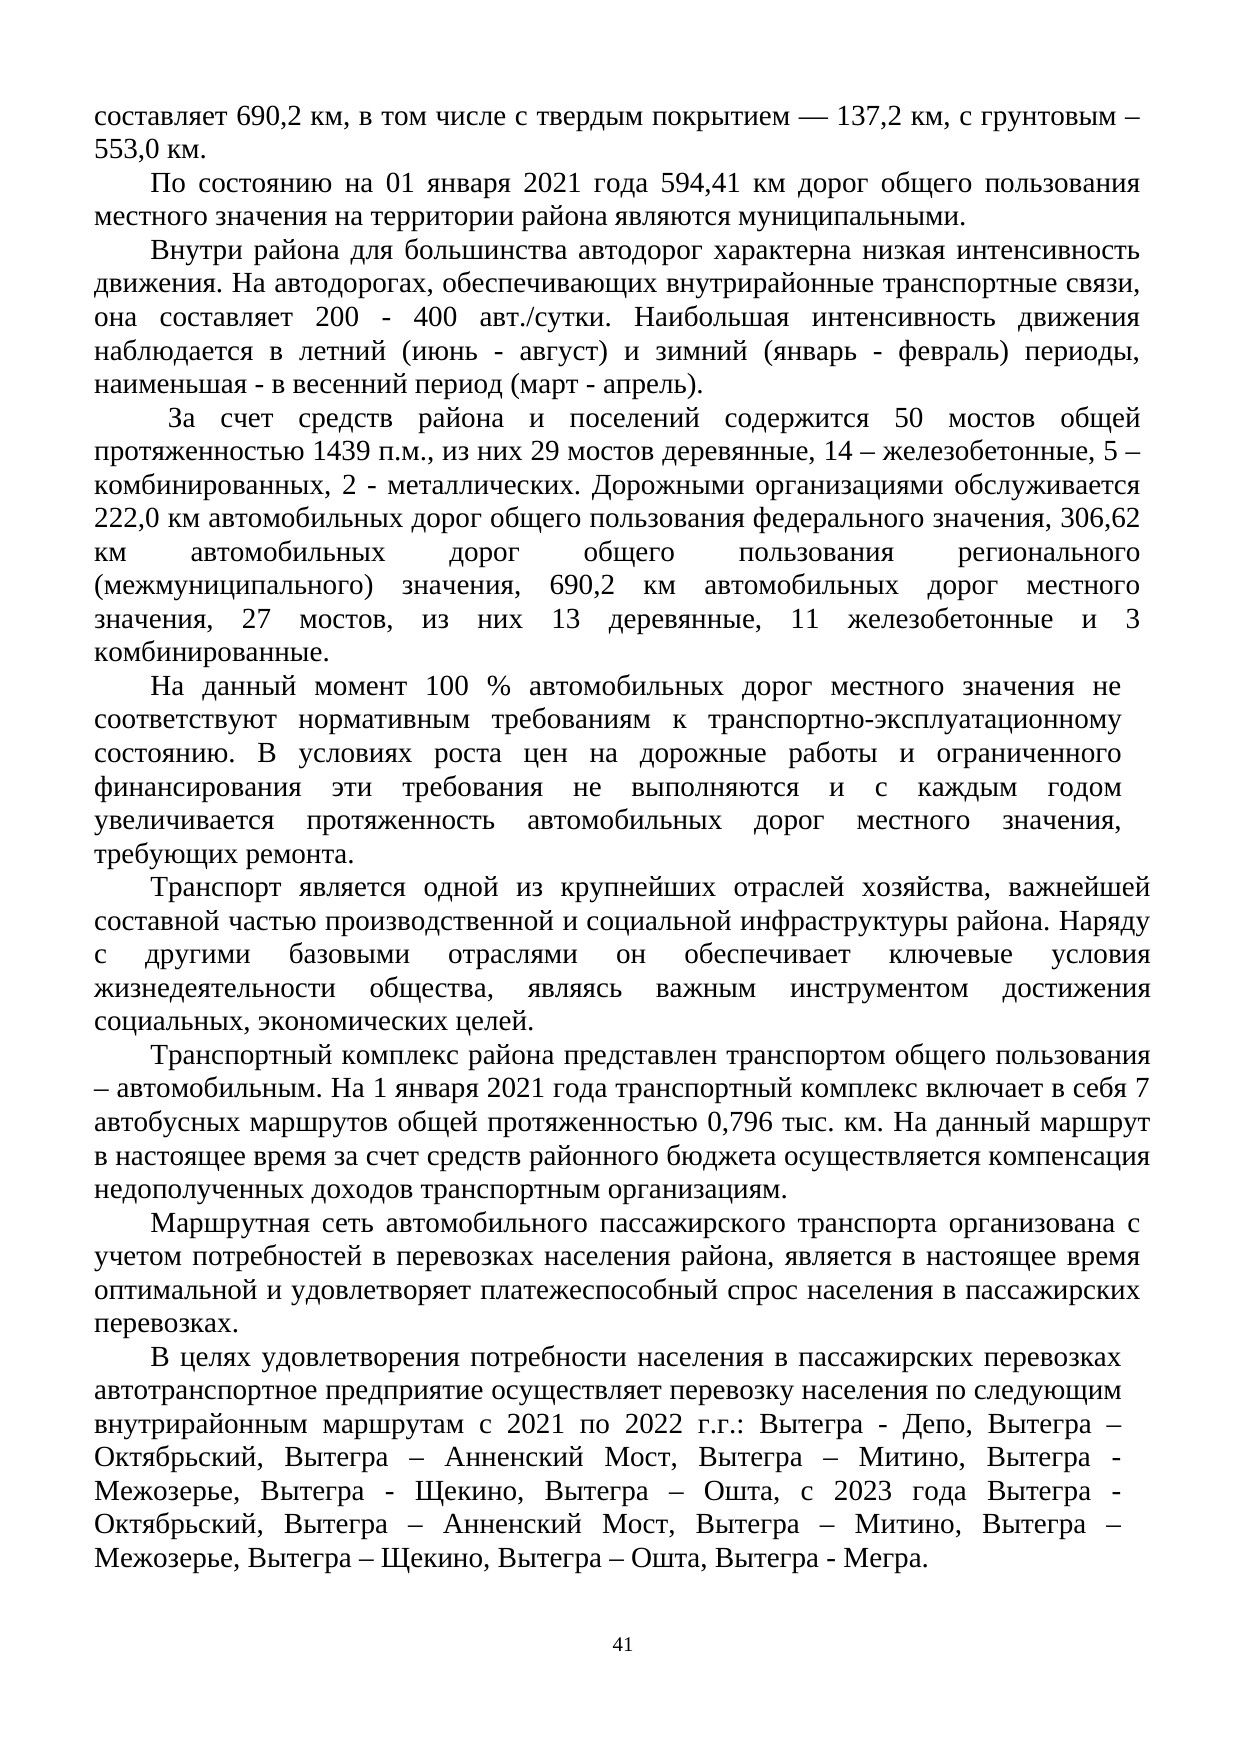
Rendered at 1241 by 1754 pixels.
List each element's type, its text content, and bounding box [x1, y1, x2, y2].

text На данный момент 100 % автомобильных дорог местного значения не соответствуют нормативным требованиям к транспортно-эксплуатационному состоянию. В условиях роста цен на дорожные работы и ограниченного финансирования эти требования не выполняются и с каждым годом увеличивается протяженность автомобильных дорог местного значения, требующих ремонта. [94, 668, 1122, 869]
text В целях удовлетворения потребности населения в пассажирских перевозках автотранспортное предприятие осуществляет перевозку населения по следующим внутрирайонным маршрутам с 2021 по 2022 г.г.: Вытегра - Депо, Вытегра – Октябрьский, Вытегра – Анненский Мост, Вытегра – Митино, Вытегра - Межозерье, Вытегра - Щекино, Вытегра – Ошта, с 2023 года Вытегра - Октябрьский, Вытегра – Анненский Мост, Вытегра – Митино, Вытегра – Межозерье, Вытегра – Щекино, Вытегра – Ошта, Вытегра - Мегра. [94, 1339, 1122, 1574]
text Внутри района для большинства автодорог характерна низкая интенсивность движения. На автодорогах, обеспечивающих внутрирайонные транспортные связи, она составляет 200 - 400 авт./сутки. Наибольшая интенсивность движения наблюдается в летний (июнь - август) и зимний (январь - февраль) периоды, наименьшая - в весенний период (март - апрель). [94, 232, 1141, 400]
text За счет средств района и поселений содержится 50 мостов общей протяженностью 1439 п.м., из них 29 мостов деревянные, 14 – железобетонные, 5 – комбинированных, 2 - металлических. Дорожными организациями обслуживается 222,0 км автомобильных дорог общего пользования федерального значения, 306,62 км автомобильных дорог общего пользования регионального (межмуниципального) значения, 690,2 км автомобильных дорог местного значения, 27 мостов, из них 13 деревянные, 11 железобетонные и 3 комбинированные. [94, 400, 1141, 668]
text Маршрутная сеть автомобильного пассажирского транспорта организована с учетом потребностей в перевозках населения района, является в настоящее время оптимальной и удовлетворяет платежеспособный спрос населения в пассажирских перевозках. [94, 1205, 1141, 1339]
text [94, 98, 1141, 165]
text Транспорт является одной из крупнейших отраслей хозяйства, важнейшей составной частью производственной и социальной инфраструктуры района. Наряду с другими базовыми отраслями он обеспечивает ключевые условия жизнедеятельности общества, являясь важным инструментом достижения социальных, экономических целей. [94, 869, 1152, 1037]
text Транспортный комплекс района представлен транспортом общего пользования – автомобильным. На 1 января 2021 года транспортный комплекс включает в себя 7 автобусных маршрутов общей протяженностью 0,796 тыс. км. На данный маршрут в настоящее время за счет средств районного бюджета осуществляется компенсация недополученных доходов транспортным организациям. [94, 1037, 1152, 1205]
text По состоянию на 01 января 2021 года 594,41 км дорог общего пользования местного значения на территории района являются муниципальными. [94, 165, 1141, 232]
